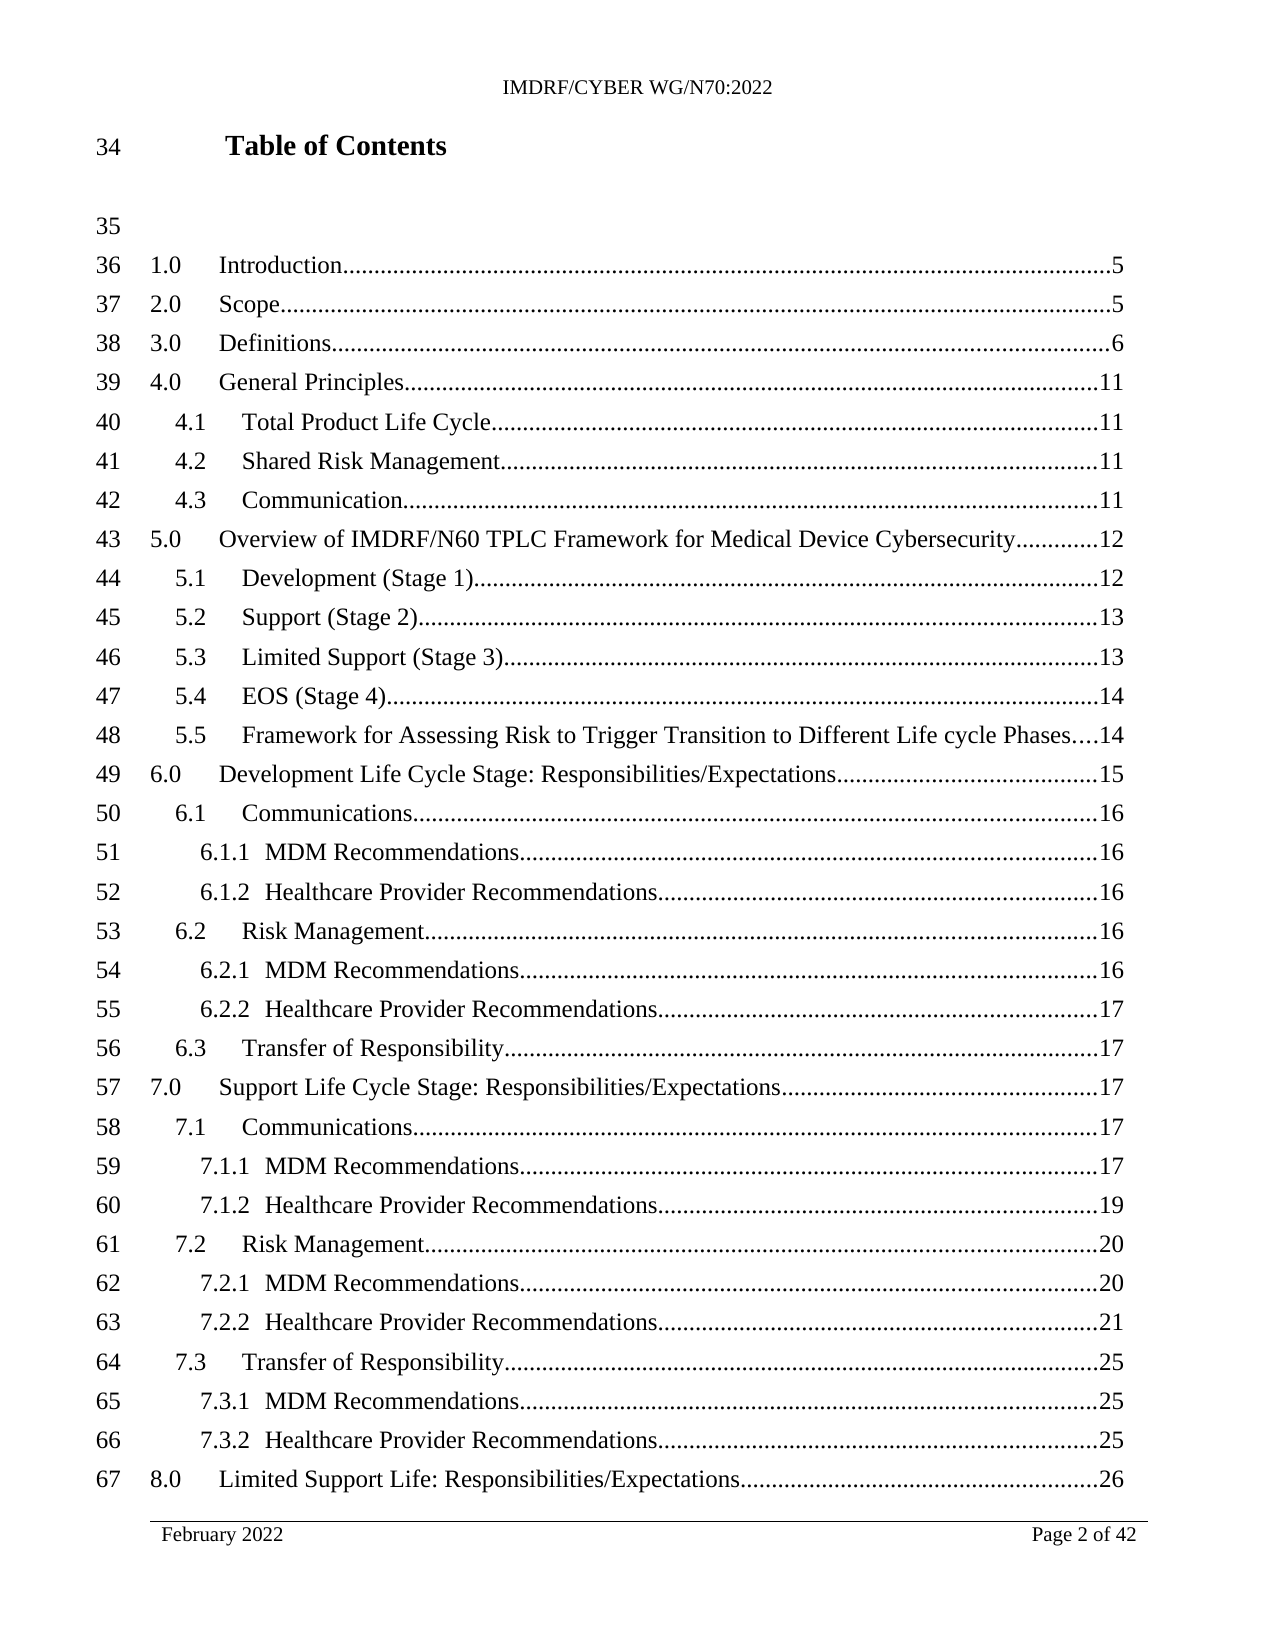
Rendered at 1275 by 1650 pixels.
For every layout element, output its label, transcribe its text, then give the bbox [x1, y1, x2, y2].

text Table of Contents [150, 128, 1125, 161]
